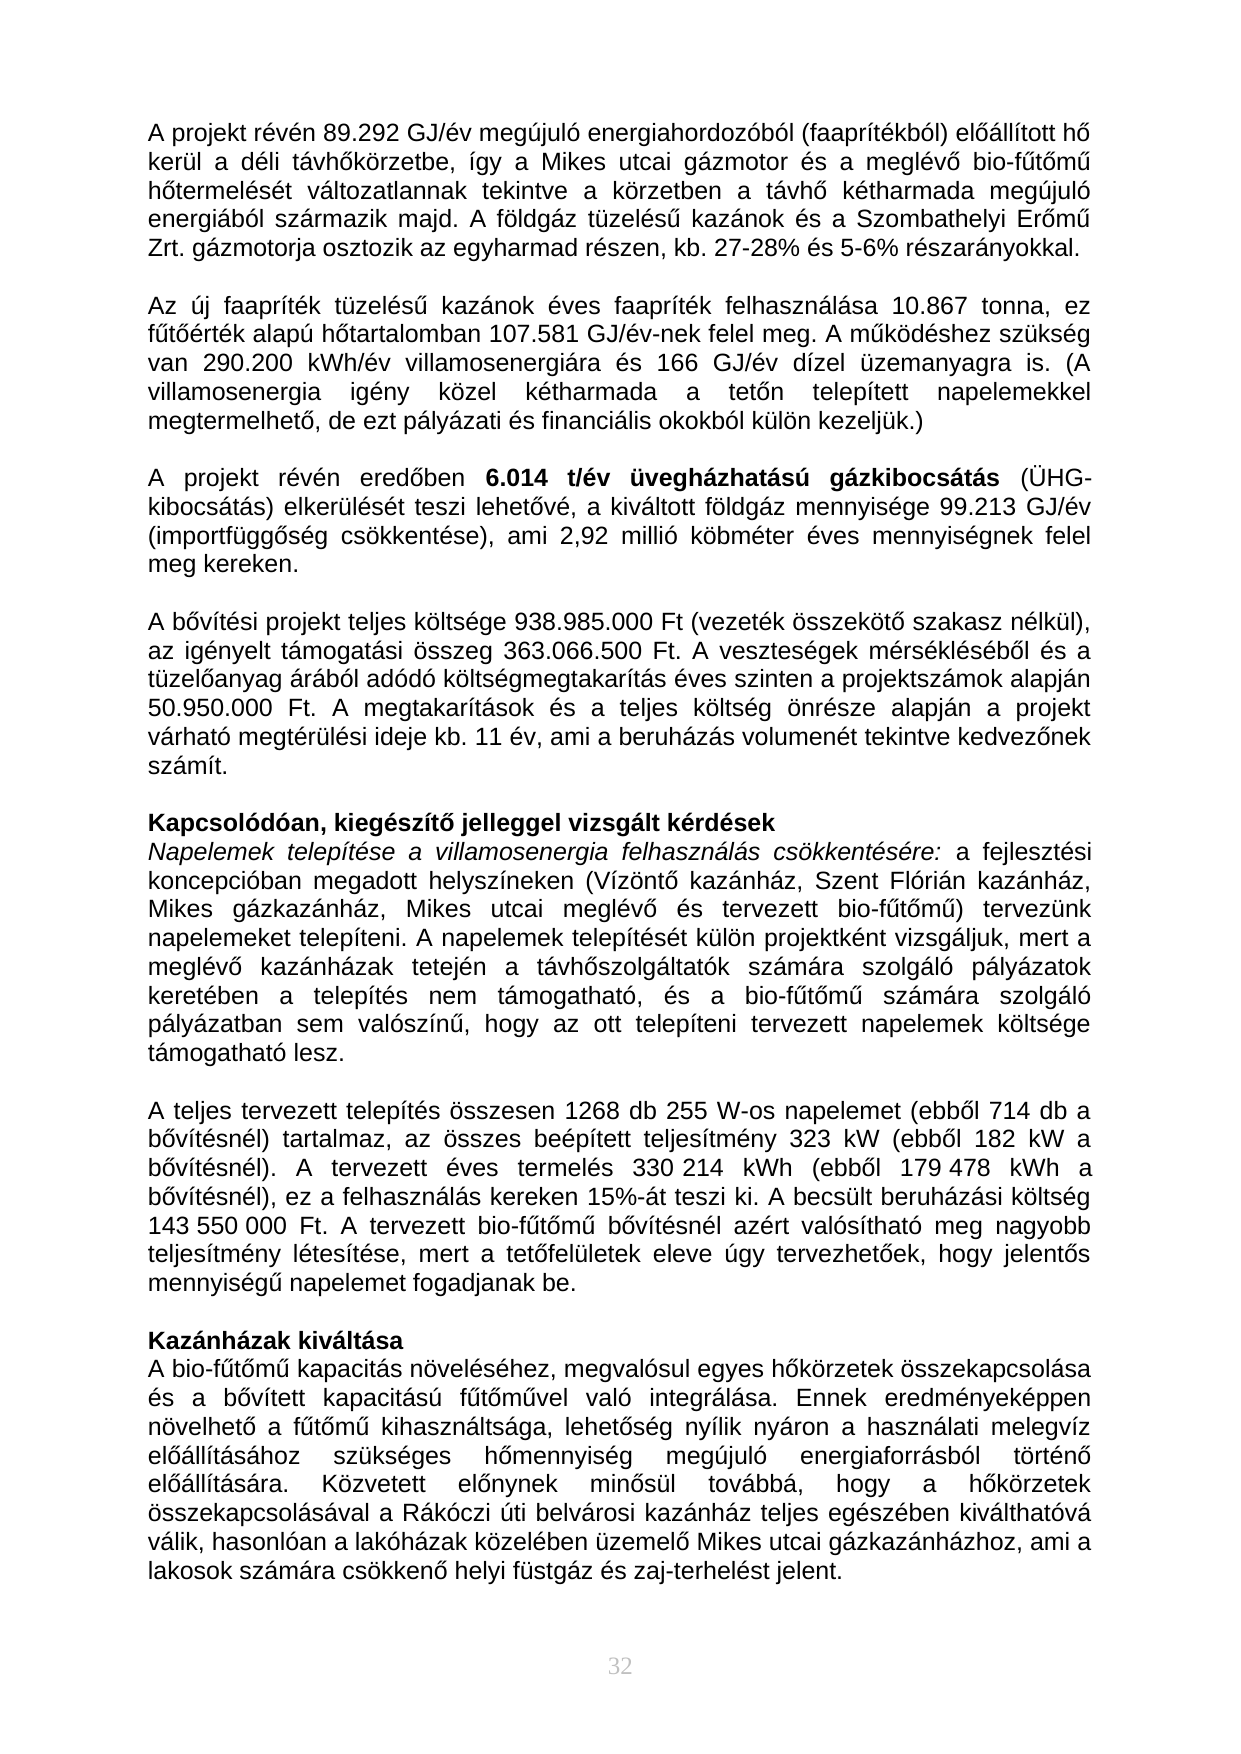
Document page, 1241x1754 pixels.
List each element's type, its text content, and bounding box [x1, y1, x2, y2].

text A projekt révén 89.292 GJ/év megújuló energiahordozóból (faaprítékból) előállított hő kerül a déli távhőkörzetbe, így a Mikes utcai gázmotor és a meglévő bio-fűtőmű hőtermelését változatlannak tekintve a körzetben a távhő kétharmada megújuló energiából származik majd. A földgáz tüzelésű kazánok és a Szombathelyi Erőmű Zrt. gázmotorja osztozik az egyharmad részen, kb. 27-28% és 5-6% részarányokkal. [148, 118, 1092, 262]
text A bio-fűtőmű kapacitás növeléséhez, megvalósul egyes hőkörzetek összekapcsolása és a bővített kapacitású fűtőművel való integrálása. Ennek eredményeképpen növelhető a fűtőmű kihasználtsága, lehetőség nyílik nyáron a használati melegvíz előállításához szükséges hőmennyiség megújuló energiaforrásból történő előállítására. Közvetett előnynek minősül továbbá, hogy a hőkörzetek összekapcsolásával a Rákóczi úti belvárosi kazánház teljes egészében kiválthatóvá válik, hasonlóan a lakóházak közelében üzemelő Mikes utcai gázkazánházhoz, ami a lakosok számára csökkenő helyi füstgáz és zaj-terhelést jelent. [148, 1354, 1092, 1584]
text A teljes tervezett telepítés összesen 1268 db 255 W-os napelemet (ebből 714 db a bővítésnél) tartalmaz, az összes beépített teljesítmény 323 kW (ebből 182 kW a bővítésnél). A tervezett éves termelés 330 214 kWh (ebből 179 478 kWh a bővítésnél), ez a felhasználás kereken 15%-át teszi ki. A becsült beruházási költség 143 550 000 Ft. A tervezett bio-fűtőmű bővítésnél azért valósítható meg nagyobb teljesítmény létesítése, mert a tetőfelületek eleve úgy tervezhetőek, hogy jelentős mennyiségű napelemet fogadjanak be. [148, 1096, 1092, 1297]
text A projekt révén eredőben 6.014 t/év üvegházhatású gázkibocsátás (ÜHG-kibocsátás) elkerülését teszi lehetővé, a kiváltott földgáz mennyisége 99.213 GJ/év (importfüggőség csökkentése), ami 2,92 millió köbméter éves mennyiségnek felel meg kereken. [148, 463, 1092, 578]
text Napelemek telepítése a villamosenergia felhasználás csökkentésére: a fejlesztési koncepcióban megadott helyszíneken (Vízöntő kazánház, Szent Flórián kazánház, Mikes gázkazánház, Mikes utcai meglévő és tervezett bio-fűtőmű) tervezünk napelemeket telepíteni. A napelemek telepítését külön projektként vizsgáljuk, mert a meglévő kazánházak tetején a távhőszolgáltatók számára szolgáló pályázatok keretében a telepítés nem támogatható, és a bio-fűtőmű számára szolgáló pályázatban sem valószínű, hogy az ott telepíteni tervezett napelemek költsége támogatható lesz. [148, 837, 1092, 1067]
text Kapcsolódóan, kiegészítő jelleggel vizsgált kérdések [148, 808, 1092, 837]
text A bővítési projekt teljes költsége 938.985.000 Ft (vezeték összekötő szakasz nélkül), az igényelt támogatási összeg 363.066.500 Ft. A veszteségek mérsékléséből és a tüzelőanyag árából adódó költségmegtakarítás éves szinten a projektszámok alapján 50.950.000 Ft. A megtakarítások és a teljes költség önrésze alapján a projekt várható megtérülési ideje kb. 11 év, ami a beruházás volumenét tekintve kedvezőnek számít. [148, 607, 1092, 779]
text Az új faapríték tüzelésű kazánok éves faapríték felhasználása 10.867 tonna, ez fűtőérték alapú hőtartalomban 107.581 GJ/év-nek felel meg. A működéshez szükség van 290.200 kWh/év villamosenergiára és 166 GJ/év dízel üzemanyagra is. (A villamosenergia igény közel kétharmada a tetőn telepített napelemekkel megtermelhető, de ezt pályázati és financiális okokból külön kezeljük.) [148, 291, 1092, 434]
text Kazánházak kiváltása [148, 1326, 1092, 1354]
